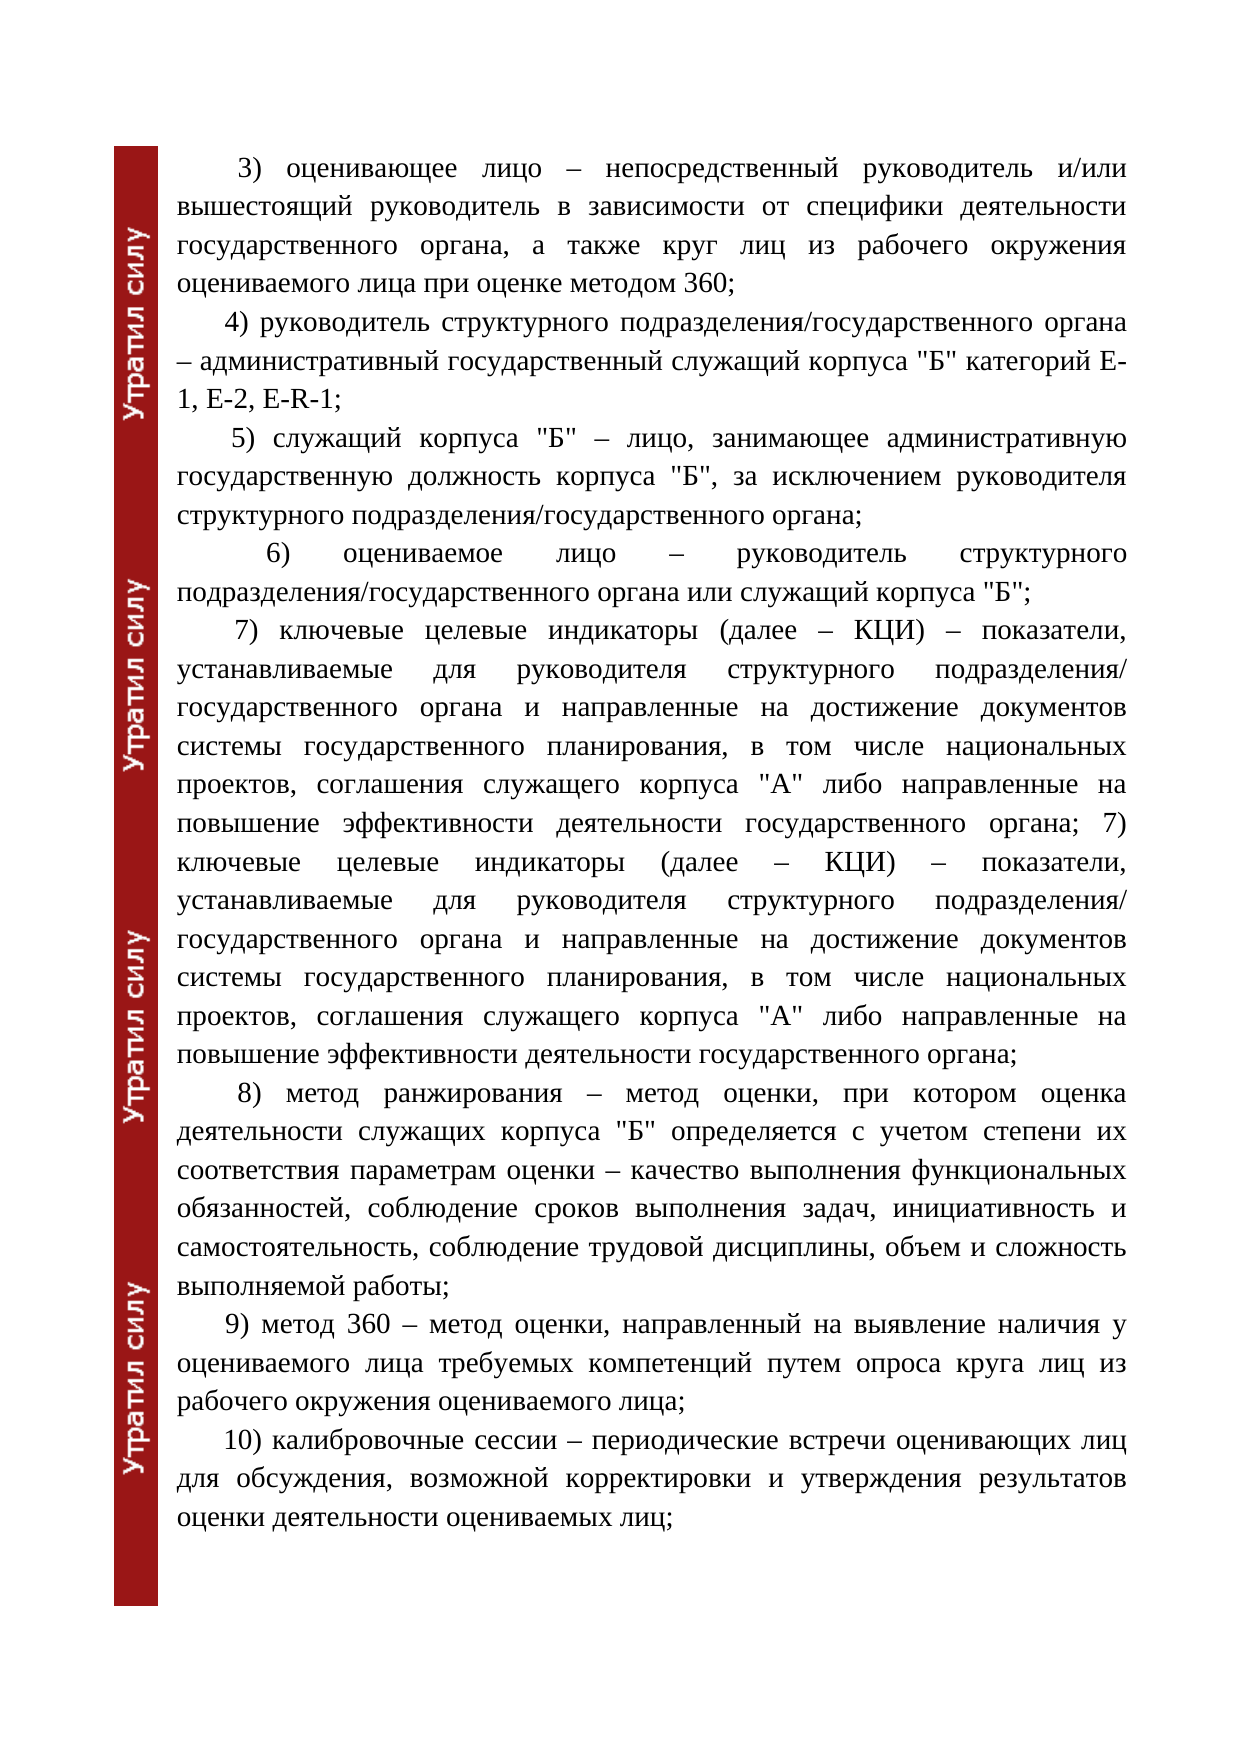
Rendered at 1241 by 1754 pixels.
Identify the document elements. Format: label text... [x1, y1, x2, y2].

text 6) оцениваемое лицо – руководитель структурного подразделения/государственного органа или служащий корпуса "Б"; [112, 535, 1128, 607]
picture [114, 1417, 158, 1422]
picture [114, 607, 158, 612]
text 10) калибровочные сессии – периодические встречи оценивающих лиц для обсуждения, возможной корректировки и утверждения результатов оценки деятельности оцениваемых лиц; [112, 1422, 1128, 1532]
picture [114, 530, 158, 535]
text 7) ключевые целевые индикаторы (далее – КЦИ) – показатели, устанавливаемые для руководителя структурного подразделения/ государственного органа и направленные на достижение документов системы государственного планирования, в том числе национальных проектов, соглашения служащего корпуса "А" либо направленные на повышение эффективности деятельности государственного органа; 7) ключевые целевые индикаторы (далее – КЦИ) – показатели, устанавливаемые для руководителя структурного подразделения/ государственного органа и направленные на достижение документов системы государственного планирования, в том числе национальных проектов, соглашения служащего корпуса "А" либо направленные на повышение эффективности деятельности государственного органа; [112, 612, 1128, 1070]
picture [114, 1532, 158, 1606]
text 9) метод 360 – метод оценки, направленный на выявление наличия у оцениваемого лица требуемых компетенций путем опроса круга лиц из рабочего окружения оцениваемого лица; [112, 1306, 1128, 1417]
picture [114, 415, 158, 420]
text 8) метод ранжирования – метод оценки, при котором оценка деятельности служащих корпуса "Б" определяется с учетом степени их соответствия параметрам оценки – качество выполнения функциональных обязанностей, соблюдение сроков выполнения задач, инициативность и самостоятельность, соблюдение трудовой дисциплины, объем и сложность выполняемой работы; [112, 1075, 1128, 1301]
picture [114, 299, 158, 304]
text 4) руководитель структурного подразделения/государственного органа – административный государственный служащий корпуса "Б" категорий Е-1, Е-2, E-R-1; [112, 304, 1128, 415]
text 5) служащий корпуса "Б" – лицо, занимающее административную государственную должность корпуса "Б", за исключением руководителя структурного подразделения/государственного органа; [112, 420, 1128, 530]
picture [114, 1070, 158, 1075]
text 3) оценивающее лицо – непосредственный руководитель и/или вышестоящий руководитель в зависимости от специфики деятельности государственного органа, а также круг лиц из рабочего окружения оцениваемого лица при оценке методом 360; [112, 150, 1128, 299]
picture [114, 146, 158, 150]
picture [114, 1301, 158, 1306]
